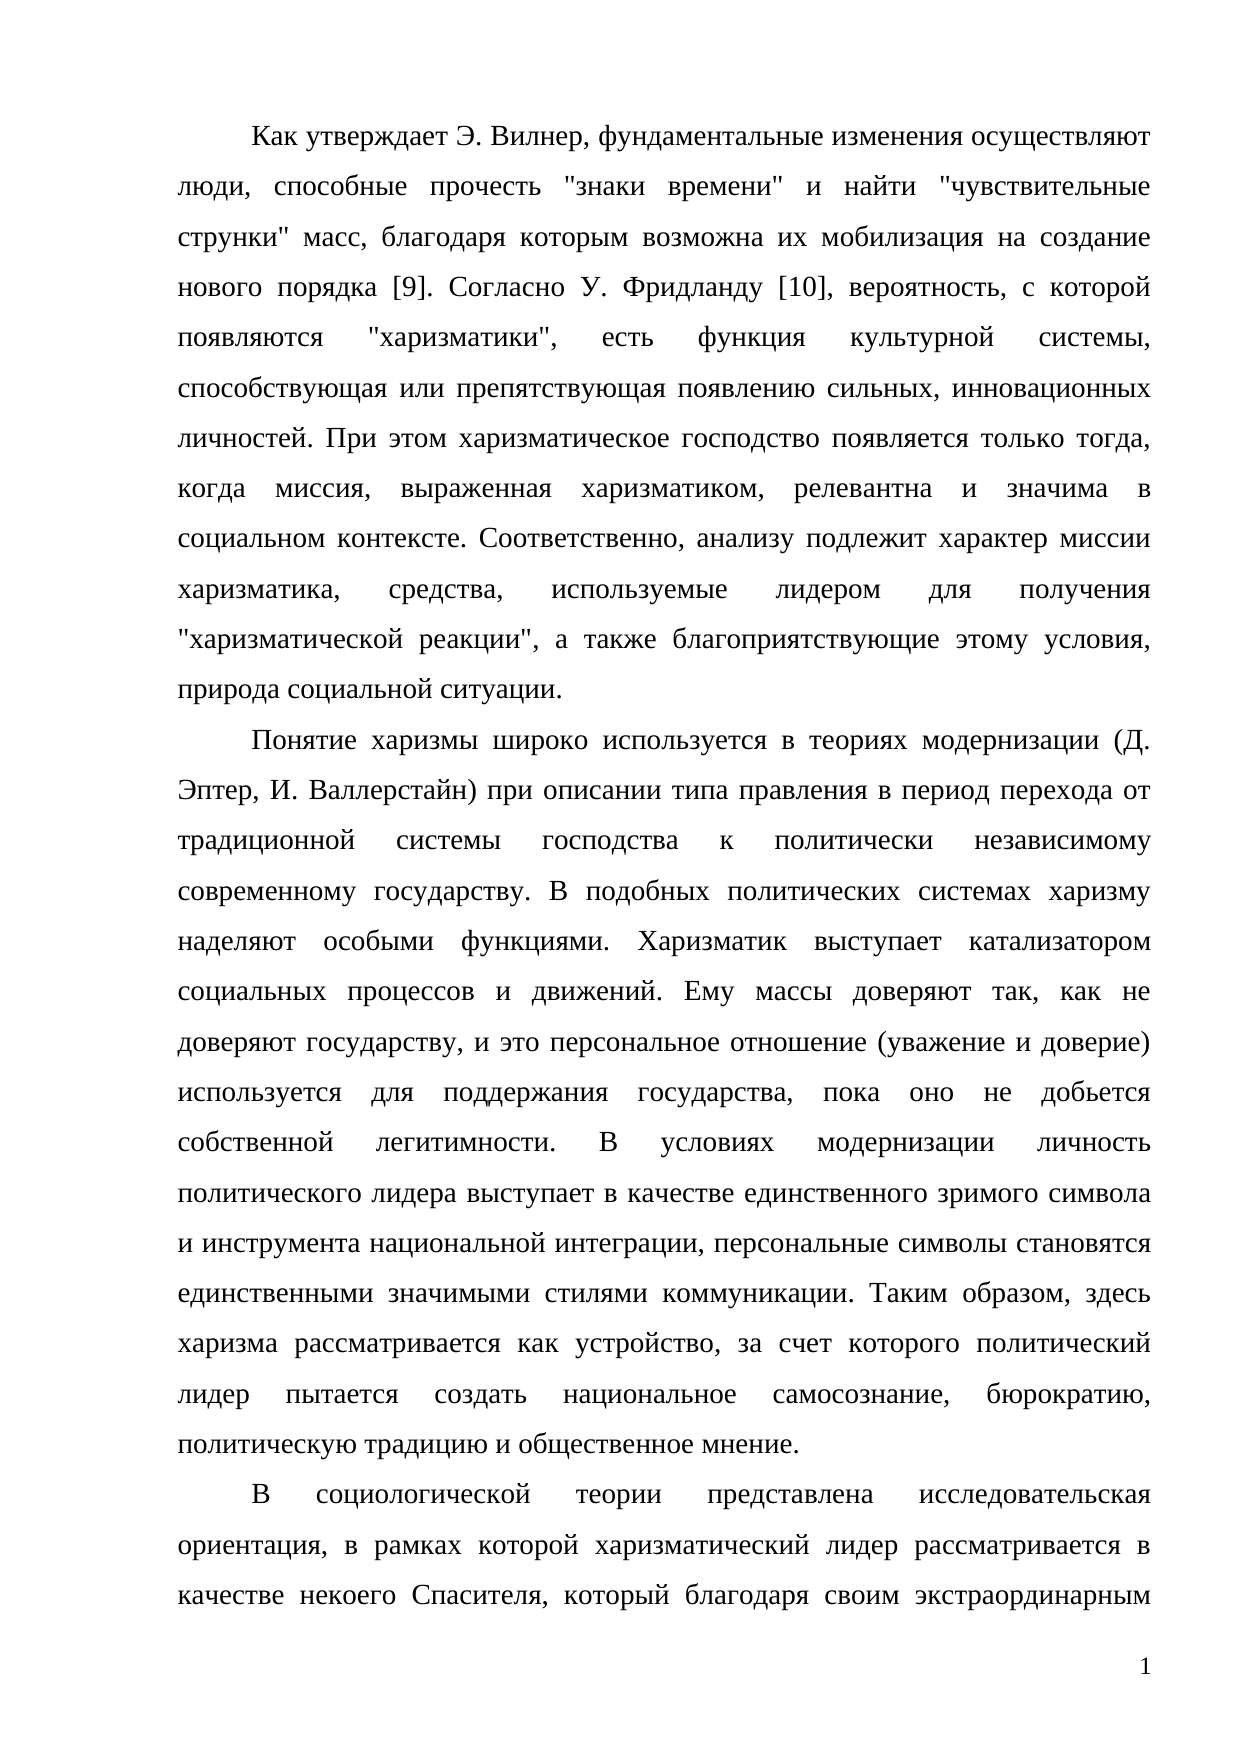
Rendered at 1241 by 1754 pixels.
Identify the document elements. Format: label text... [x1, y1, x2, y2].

text Понятие харизмы широко используется в теориях модернизации (Д. Эптер, И. Валлерстайн) при описании типа правления в период перехода от традиционной системы господства к политически независимому современному государству. В подобных политических системах харизму наделяют особыми функциями. Харизматик выступает катализатором социальных процессов и движений. Ему массы доверяют так, как не доверяют государству, и это персональное отношение (уважение и доверие) используется для поддержания государства, пока оно не добьется собственной легитимности. В условиях модернизации личность политического лидера выступает в качестве единственного зримого символа и инструмента национальной интеграции, персональные символы становятся единственными значимыми стилями коммуникации. Таким образом, здесь харизма рассматривается как устройство, за счет которого политический лидер пытается создать национальное самосознание, бюрократию, политическую традицию и общественное мнение. [177, 722, 1152, 1460]
text Как утверждает Э. Вилнер, фундаментальные изменения осуществляют люди, способные прочесть "знаки времени" и найти "чувствительные струнки" масс, благодаря которым возможна их мобилизация на создание нового порядка [9]. Согласно У. Фридланду [10], вероятность, с которой появляются "харизматики", есть функция культурной системы, способствующая или препятствующая появлению сильных, инновационных личностей. При этом харизматическое господство появляется только тогда, когда миссия, выраженная харизматиком, релевантна и значима в социальном контексте. Соответственно, анализу подлежит характер миссии харизматика, средства, используемые лидером для получения "харизматической реакции", а также благоприятствующие этому условия, природа социальной ситуации. [177, 118, 1152, 705]
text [177, 1477, 1152, 1611]
